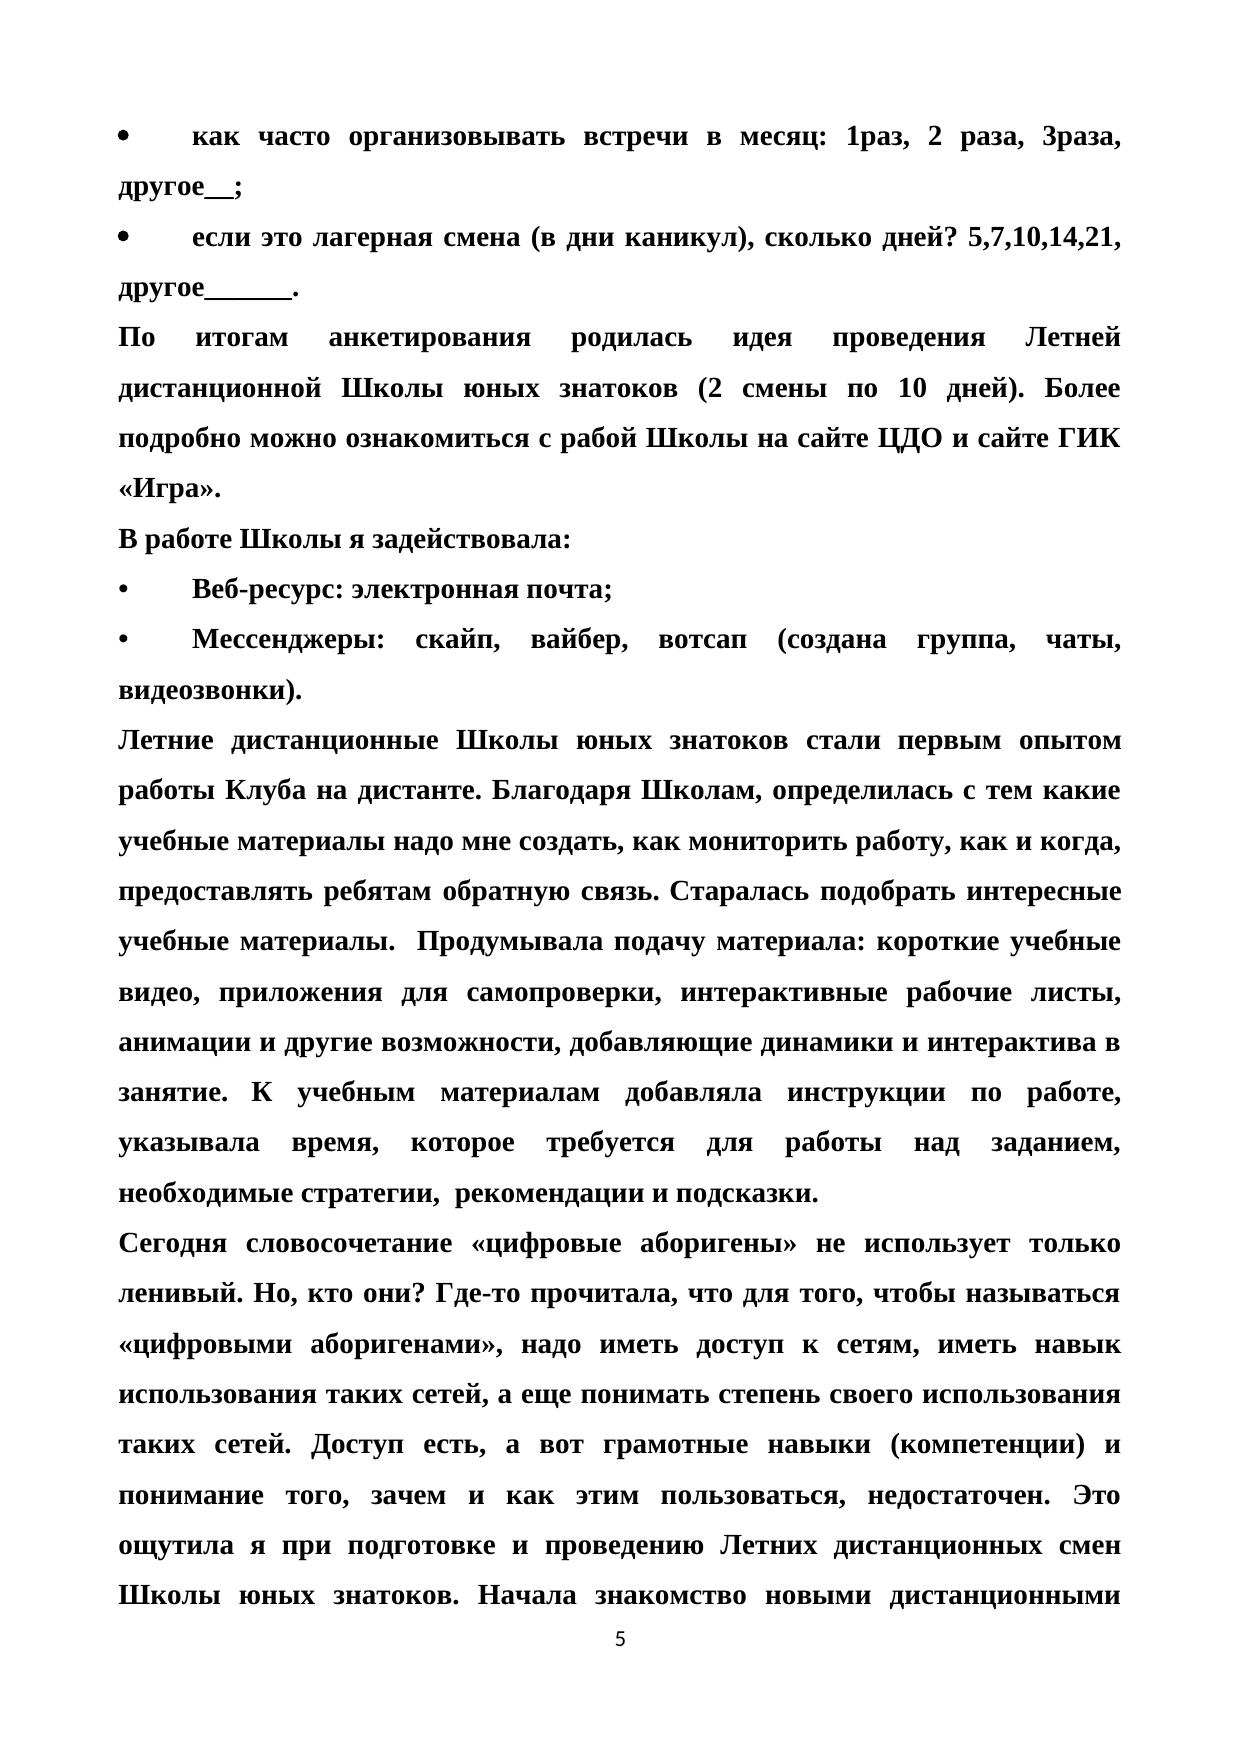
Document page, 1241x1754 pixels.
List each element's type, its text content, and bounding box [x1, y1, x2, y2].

list если это лагерная смена (в дни каникул), сколько дней? 5,7,10,14,21, другое______. [118, 219, 1122, 303]
text Летние дистанционные Школы юных знатоков стали первым опытом работы Клуба на дистанте. Благодаря Школам, определилась с тем какие учебные материалы надо мне создать, как мониторить работу, как и когда, предоставлять ребятам обратную связь. Старалась подобрать интересные учебные материалы. Продумывала подачу материала: короткие учебные видео, приложения для самопроверки, интерактивные рабочие листы, анимации и другие возможности, добавляющие динамики и интерактива в занятие. К учебным материалам добавляла инструкции по работе, указывала время, которое требуется для работы над заданием, необходимые стратегии, рекомендации и подсказки. [118, 722, 1122, 1208]
text • Мессенджеры: скайп, вайбер, вотсап (создана группа, чаты, видеозвонки). [118, 621, 1122, 705]
text • Веб-ресурс: электронная почта; [118, 571, 1122, 605]
list как часто организовывать встречи в месяц: 1раз, 2 раза, 3раза, другое__; [118, 118, 1122, 202]
text В работе Школы я задействовала: [118, 521, 1122, 554]
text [118, 1225, 1122, 1611]
text По итогам анкетирования родилась идея проведения Летней дистанционной Школы юных знатоков (2 смены по 10 дней). Более подробно можно ознакомиться с рабой Школы на сайте ЦДО и сайте ГИК «Игра». [118, 319, 1122, 504]
